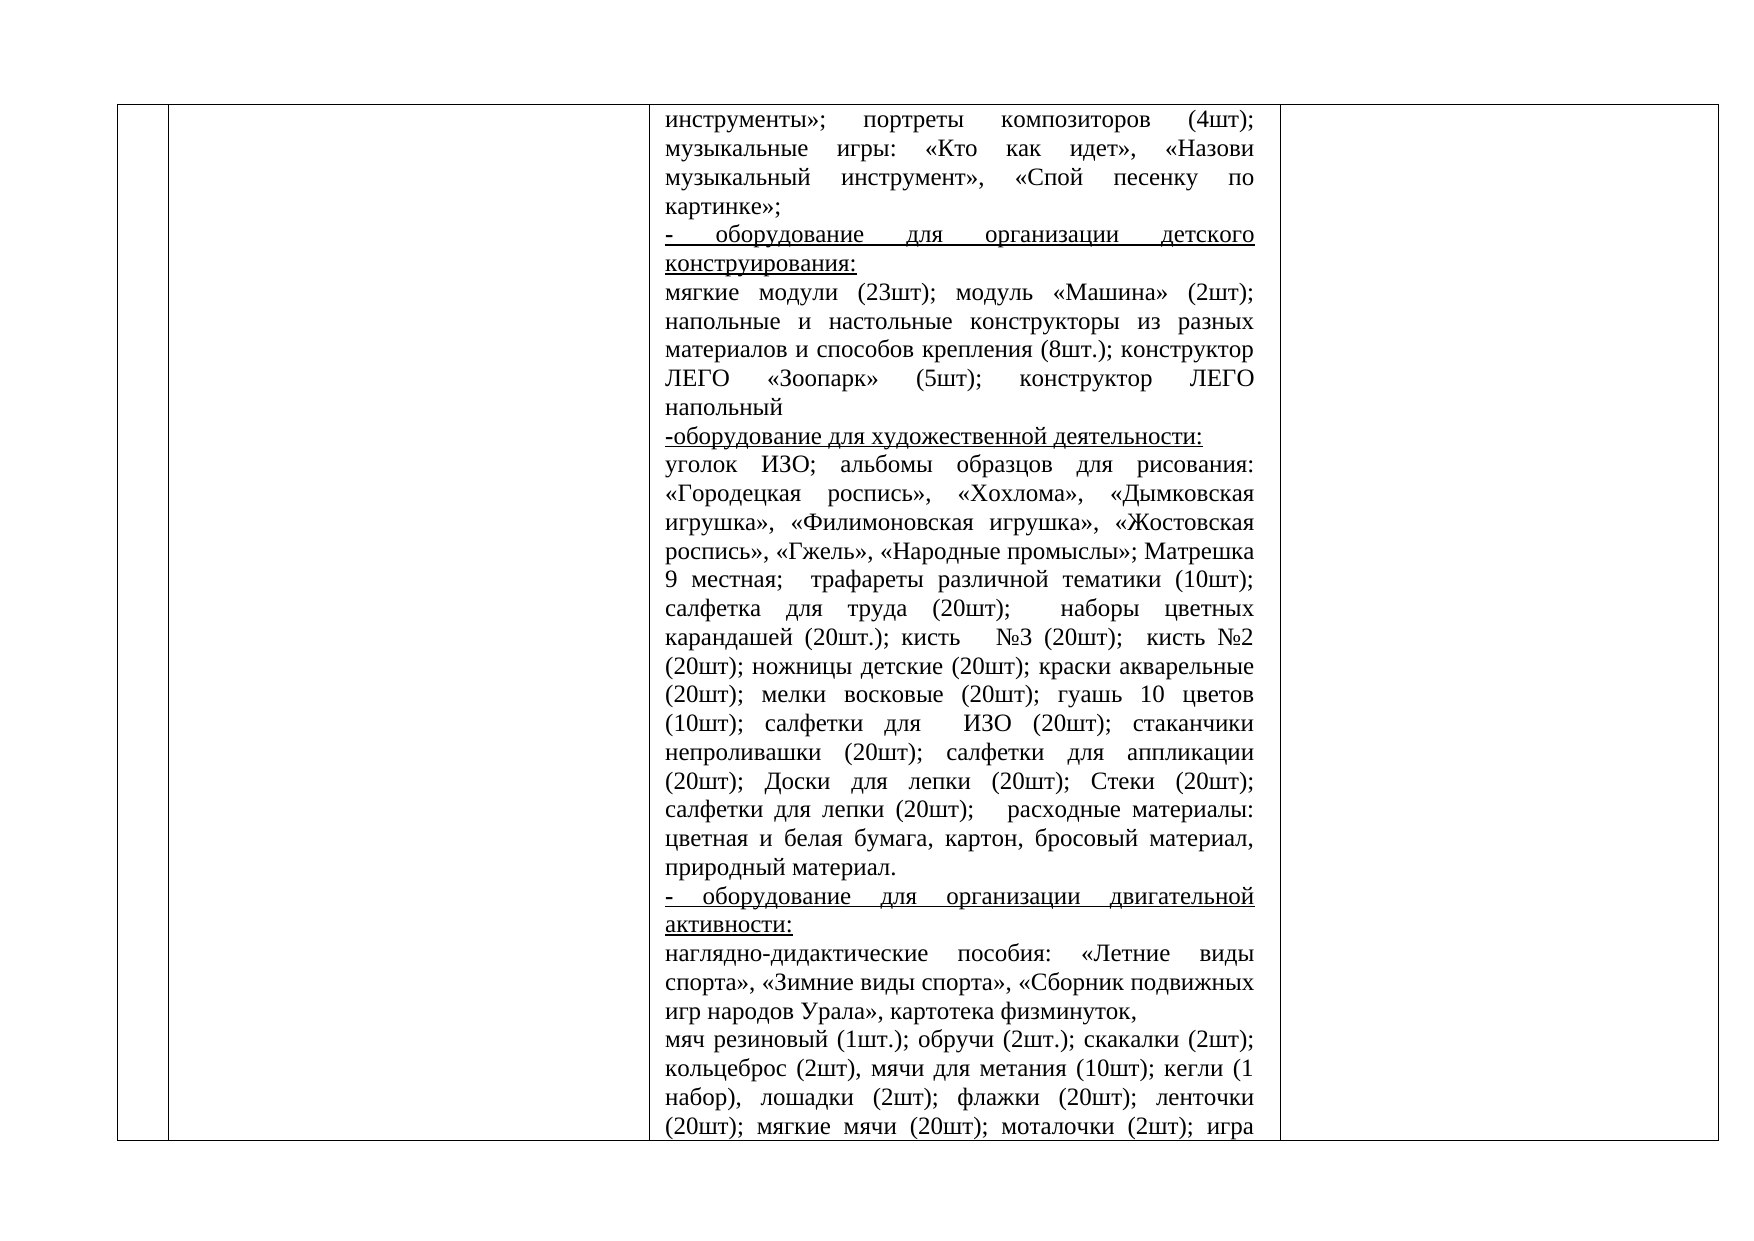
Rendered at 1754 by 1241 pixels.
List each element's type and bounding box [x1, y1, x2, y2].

table_cell [650, 105, 1280, 1139]
table_cell [169, 105, 649, 1139]
table_cell [1281, 105, 1718, 1139]
